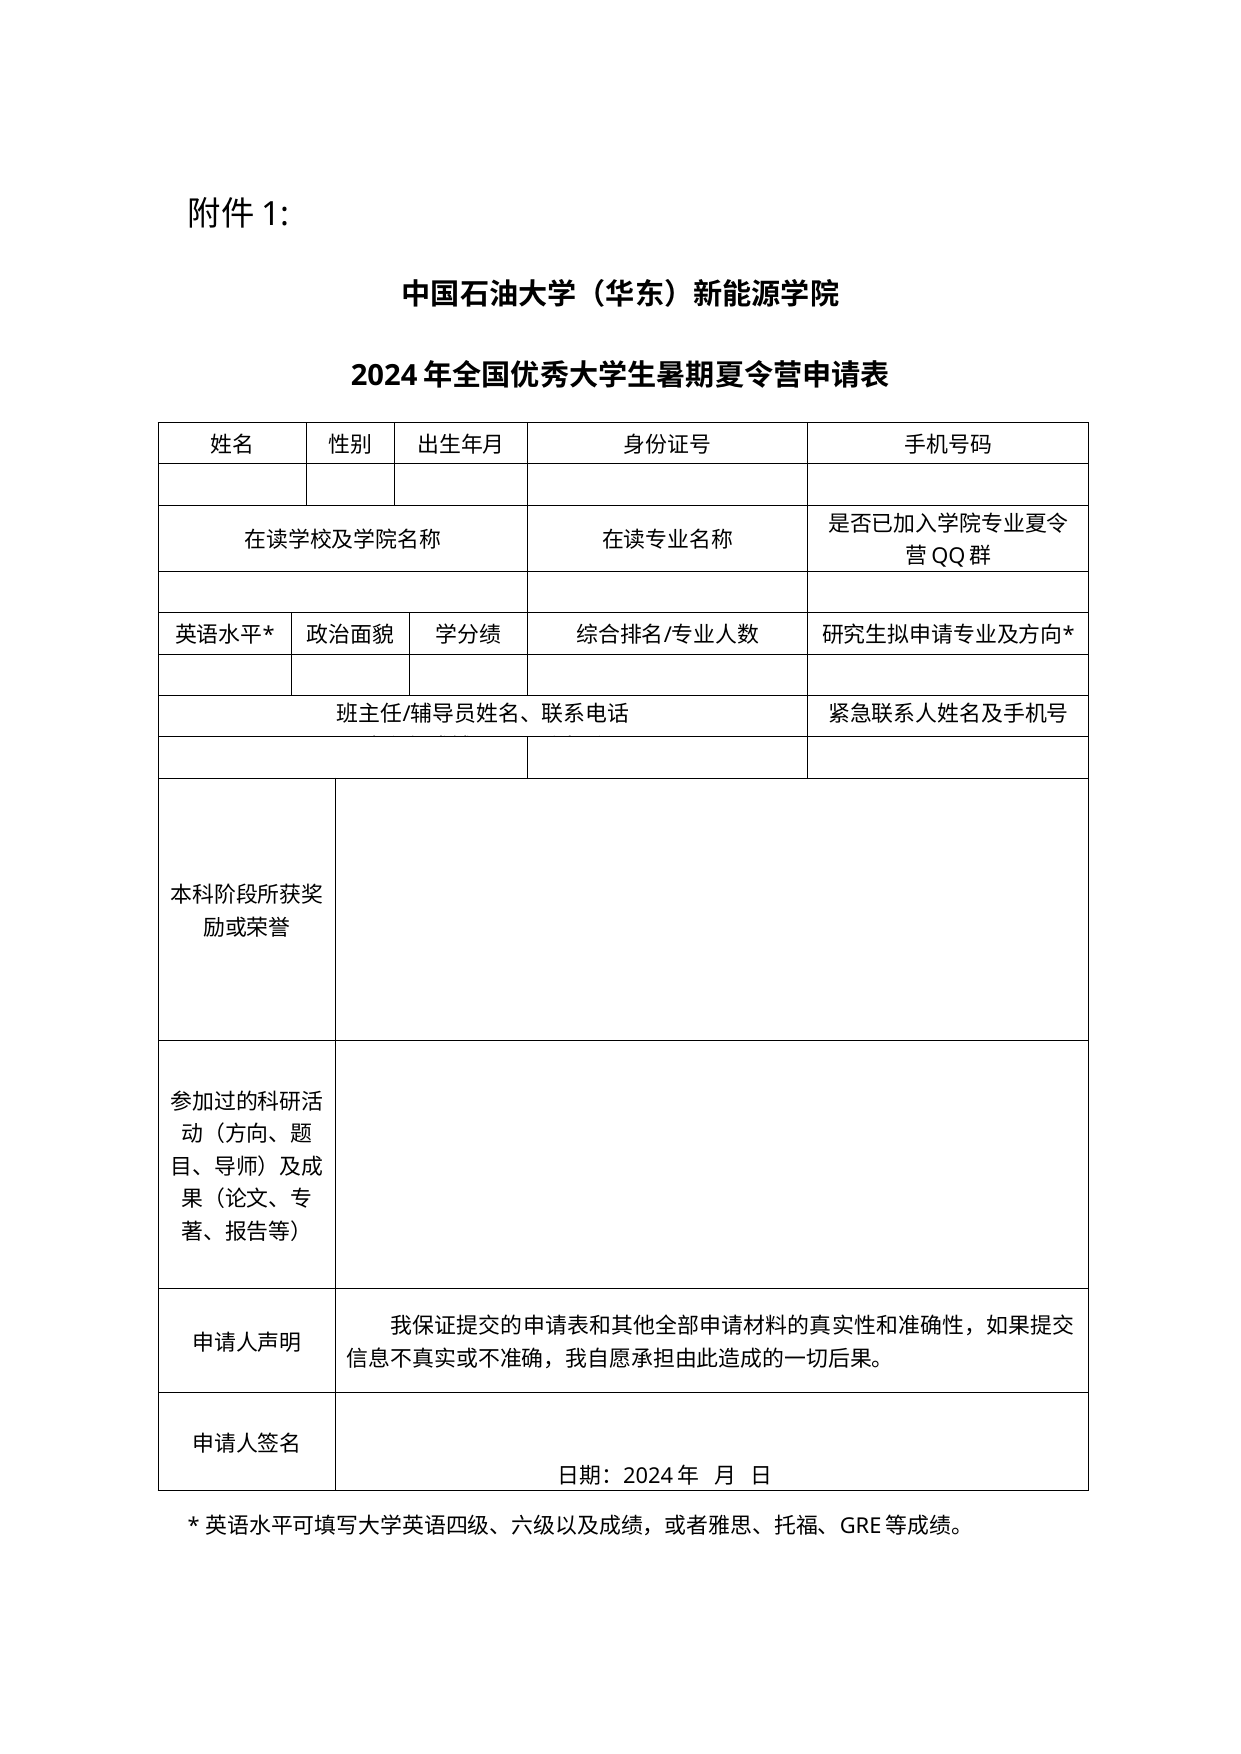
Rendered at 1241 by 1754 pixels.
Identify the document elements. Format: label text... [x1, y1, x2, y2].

table_cell 班主任/辅导员姓名、联系电话 班主任或辅导员联系电话 [159, 696, 807, 736]
table_cell 在读专业名称 [528, 506, 807, 571]
table_cell [808, 572, 1088, 612]
table_cell 研究生拟申请专业及方向* [808, 613, 1088, 653]
table_cell [292, 655, 409, 695]
table_cell [159, 464, 306, 505]
table_cell 学分绩 [410, 613, 527, 653]
table_cell [808, 464, 1088, 505]
table_cell 申请人签名 [159, 1393, 335, 1490]
table_header 姓名 [159, 423, 306, 463]
table_cell [159, 737, 527, 777]
table_cell 参加过的科研活动（方向、题目、导师）及成果（论文、专著、报告等） [159, 1041, 335, 1288]
table_cell [808, 655, 1088, 695]
text 2024年全国优秀大学生暑期夏令营申请表 [187, 341, 1053, 406]
table_header 性别 [307, 423, 394, 463]
table_cell [336, 779, 1088, 1040]
table_cell [336, 1041, 1088, 1288]
table_cell 我保证提交的申请表和其他全部申请材料的真实性和准确性，如果提交信息不真实或不准确，我自愿承担由此造成的一切后果。 [336, 1289, 1088, 1392]
text * 英语水平可填写大学英语四级、六级以及成绩，或者雅思、托福、GRE等成绩。 [187, 1508, 1053, 1540]
table_cell 紧急联系人姓名及手机号码 [808, 696, 1088, 736]
table_header 身份证号 [528, 423, 807, 463]
table_cell [410, 655, 527, 695]
table_cell [528, 572, 807, 612]
table_cell 在读学校及学院名称 [159, 506, 527, 571]
table_cell [808, 737, 1088, 777]
table_cell 英语水平* [159, 613, 291, 653]
table_cell [528, 737, 807, 777]
text 附件1: [187, 178, 1053, 243]
table_cell [528, 464, 807, 505]
table_header 出生年月 [395, 423, 527, 463]
table_cell 日期：2024年 月 日 [336, 1393, 1088, 1490]
table_cell [528, 655, 807, 695]
table_cell [395, 464, 527, 505]
text 中国石油大学（华东）新能源学院 [187, 259, 1053, 324]
table_cell [159, 655, 291, 695]
table_cell 政治面貌 [292, 613, 409, 653]
table_cell [307, 464, 394, 505]
table_header 手机号码 [808, 423, 1088, 463]
table_cell 申请人声明 [159, 1289, 335, 1392]
table_cell 是否已加入学院专业夏令营QQ群 [808, 506, 1088, 571]
table_cell 本科阶段所获奖励或荣誉 [159, 779, 335, 1040]
table_cell [159, 572, 527, 612]
table_cell 综合排名/专业人数 [528, 613, 807, 653]
